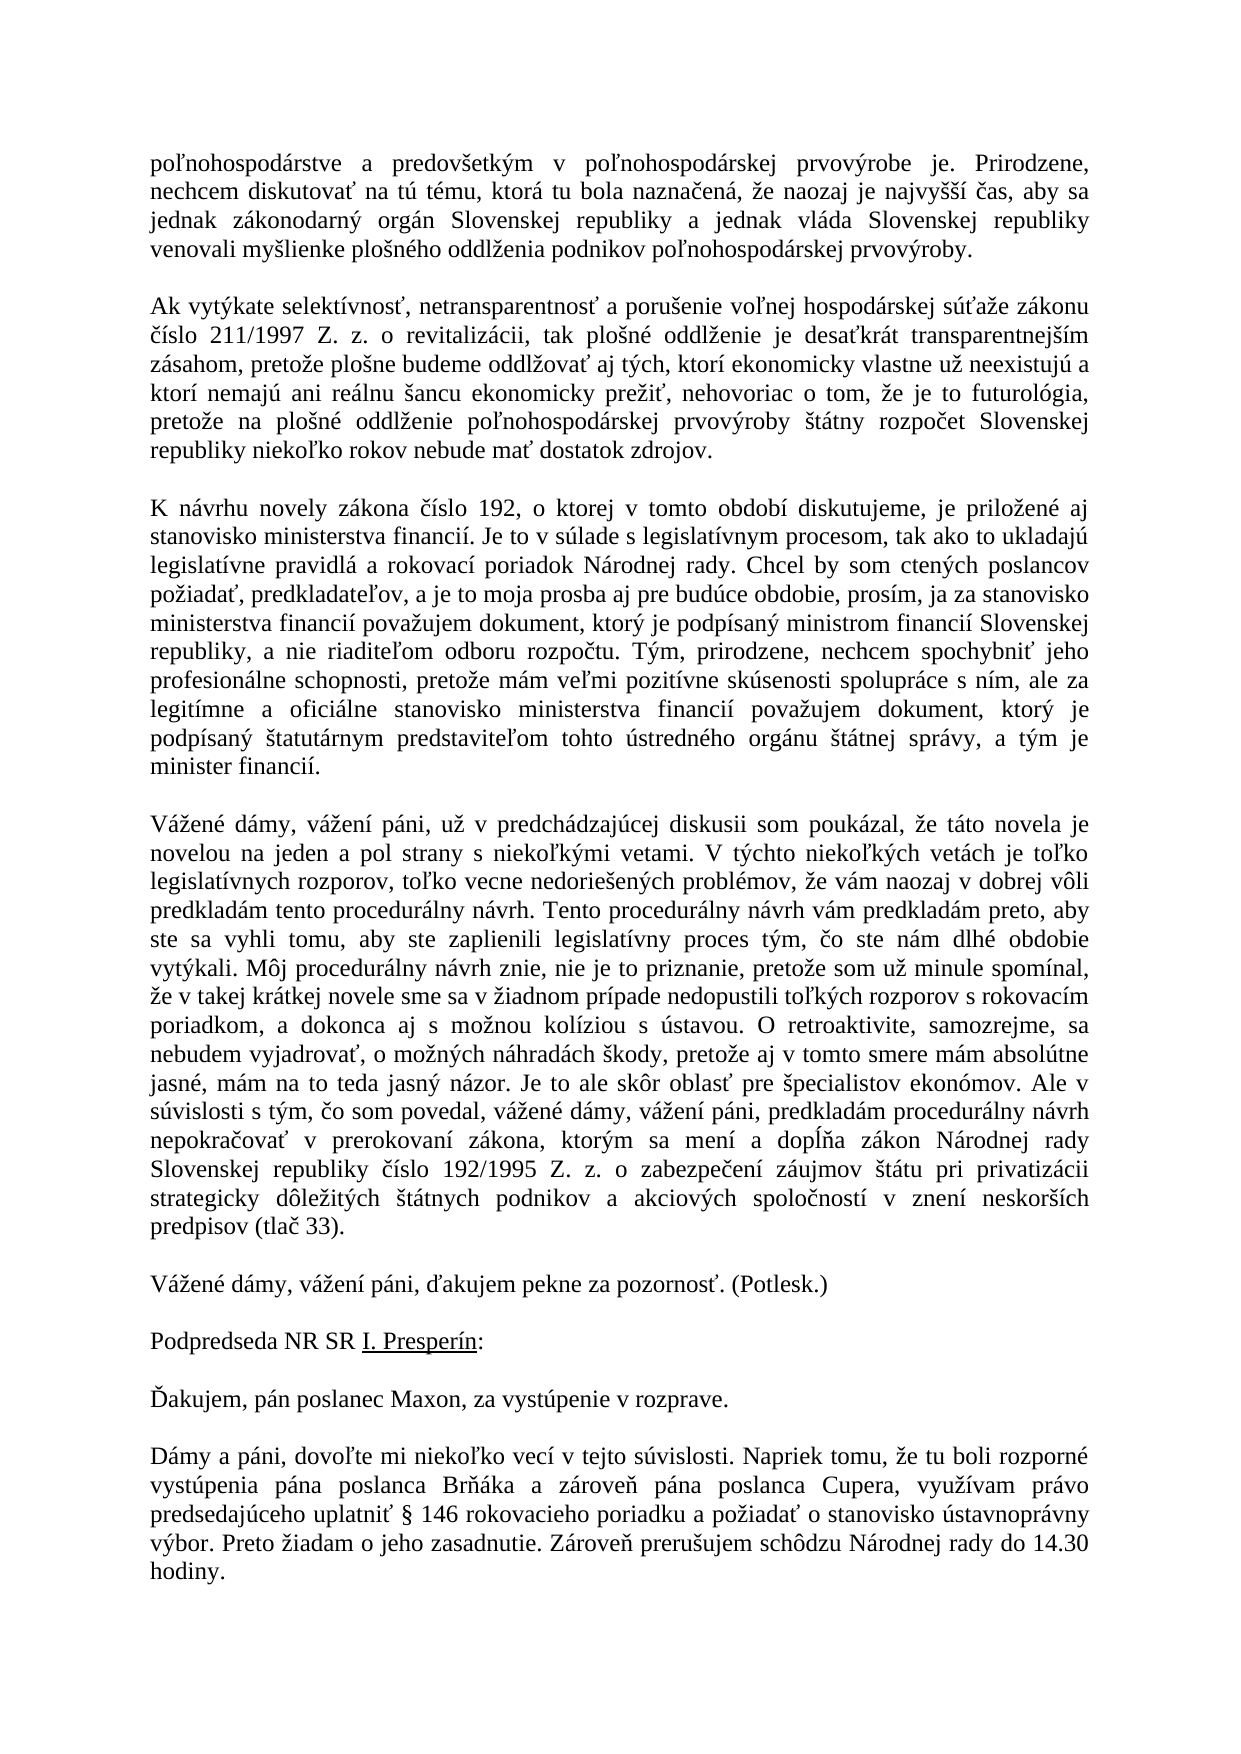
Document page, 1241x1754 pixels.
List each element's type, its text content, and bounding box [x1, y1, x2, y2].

text K návrhu novely zákona číslo 192, o ktorej v tomto období diskutujeme, je priložené aj stanovisko ministerstva financií. Je to v súlade s legislatívnym procesom, tak ako to ukladajú legislatívne pravidlá a rokovací poriadok Národnej rady. Chcel by som ctených poslancov požiadať, predkladateľov, a je to moja prosba aj pre budúce obdobie, prosím, ja za stanovisko ministerstva financií považujem dokument, ktorý je podpísaný ministrom financií Slovenskej republiky, a nie riaditeľom odboru rozpočtu. Tým, prirodzene, nechcem spochybniť jeho profesionálne schopnosti, pretože mám veľmi pozitívne skúsenosti spolupráce s ním, ale za legitímne a oficiálne stanovisko ministerstva financií považujem dokument, ktorý je podpísaný štatutárnym predstaviteľom tohto ústredného orgánu štátnej správy, a tým je minister financií. [150, 493, 1090, 780]
text Ďakujem, pán poslanec Maxon, za vystúpenie v rozprave. [150, 1384, 1090, 1413]
text Vážené dámy, vážení páni, ďakujem pekne za pozornosť. (Potlesk.) [150, 1269, 1090, 1298]
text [150, 148, 1090, 263]
text Ak vytýkate selektívnosť, netransparentnosť a porušenie voľnej hospodárskej súťaže zákonu číslo 211/1997 Z. z. o revitalizácii, tak plošné oddlženie je desaťkrát transparentnejším zásahom, pretože plošne budeme oddlžovať aj tých, ktorí ekonomicky vlastne už neexistujú a ktorí nemajú ani reálnu šancu ekonomicky prežiť, nehovoriac o tom, že je to futurológia, pretože na plošné oddlženie poľnohospodárskej prvovýroby štátny rozpočet Slovenskej republiky niekoľko rokov nebude mať dostatok zdrojov. [150, 291, 1090, 464]
text Vážené dámy, vážení páni, už v predchádzajúcej diskusii som poukázal, že táto novela je novelou na jeden a pol strany s niekoľkými vetami. V týchto niekoľkých vetách je toľko legislatívnych rozporov, toľko vecne nedoriešených problémov, že vám naozaj v dobrej vôli predkladám tento procedurálny návrh. Tento procedurálny návrh vám predkladám preto, aby ste sa vyhli tomu, aby ste zaplienili legislatívny proces tým, čo ste nám dlhé obdobie vytýkali. Môj procedurálny návrh znie, nie je to priznanie, pretože som už minule spomínal, že v takej krátkej novele sme sa v žiadnom prípade nedopustili toľkých rozporov s rokovacím poriadkom, a dokonca aj s možnou kolíziou s ústavou. O retroaktivite, samozrejme, sa nebudem vyjadrovať, o možných náhradách škody, pretože aj v tomto smere mám absolútne jasné, mám na to teda jasný názor. Je to ale skôr oblasť pre špecialistov ekonómov. Ale v súvislosti s tým, čo som povedal, vážené dámy, vážení páni, predkladám procedurálny návrh nepokračovať v prerokovaní zákona, ktorým sa mení a dopĺňa zákon Národnej rady Slovenskej republiky číslo 192/1995 Z. z. o zabezpečení záujmov štátu pri privatizácii strategicky dôležitých štátnych podnikov a akciových spoločností v znení neskorších predpisov (tlač 33). [150, 809, 1090, 1240]
text Dámy a páni, dovoľte mi niekoľko vecí v tejto súvislosti. Napriek tomu, že tu boli rozporné vystúpenia pána poslanca Brňáka a zároveň pána poslanca Cupera, využívam právo predsedajúceho uplatniť § 146 rokovacieho poriadku a požiadať o stanovisko ústavnoprávny výbor. Preto žiadam o jeho zasadnutie. Zároveň prerušujem schôdzu Národnej rady do 14.30 hodiny. [150, 1441, 1090, 1585]
text Podpredseda NR SR I. Presperín: [150, 1326, 1090, 1355]
